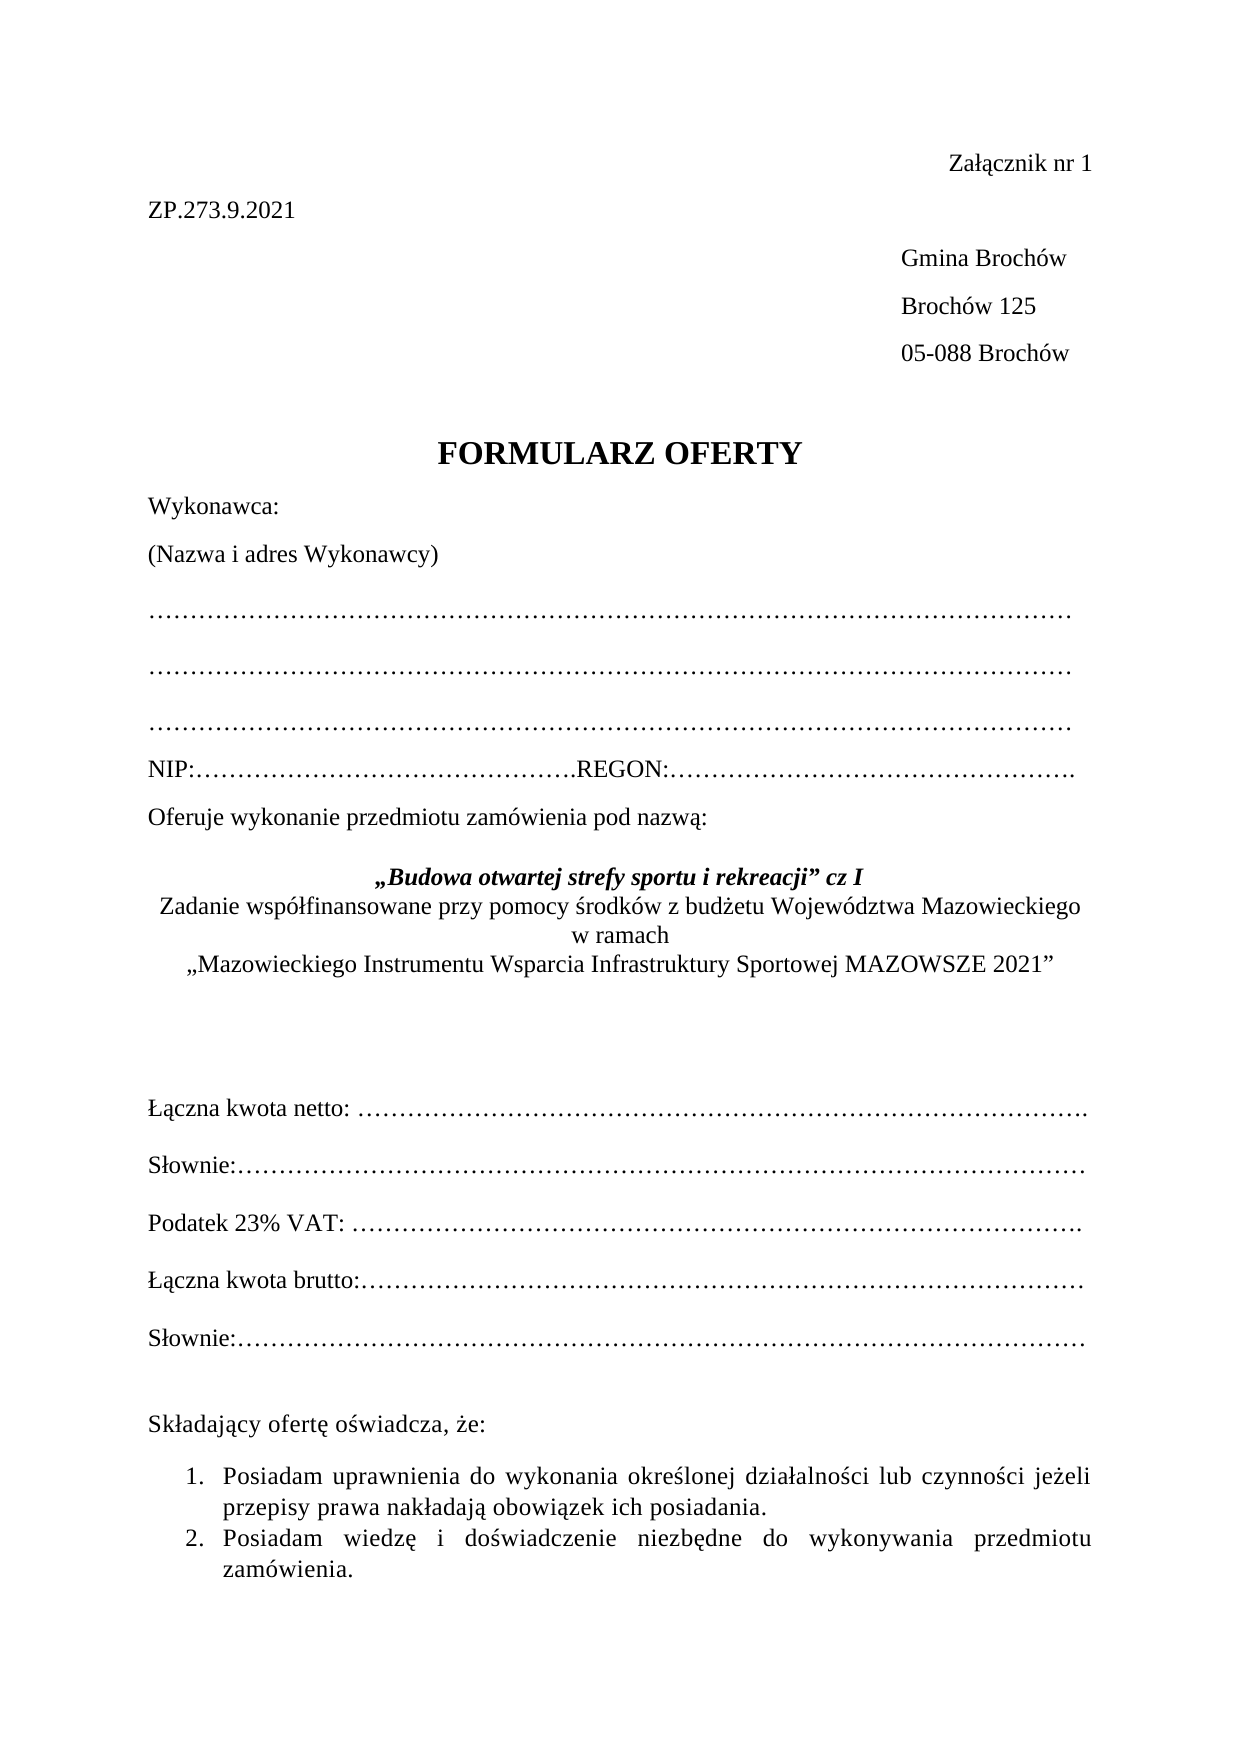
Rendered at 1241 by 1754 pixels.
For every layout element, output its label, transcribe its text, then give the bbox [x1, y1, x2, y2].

list Posiadam wiedzę i doświadczenie niezbędne do wykonywania przedmiotu zamówienia. [185, 1523, 1093, 1583]
text Zadanie współfinansowane przy pomocy środków z budżetu Województwa Mazowieckiego [148, 891, 1093, 920]
text Składający ofertę oświadcza, że: [148, 1409, 1093, 1438]
text Brochów 125 [901, 291, 1093, 319]
text Załącznik nr 1 [148, 148, 1093, 176]
text „Mazowieckiego Instrumentu Wsparcia Infrastruktury Sportowej MAZOWSZE 2021” [148, 949, 1093, 977]
text Łączna kwota netto: ……………………………………………………………………………. [148, 1093, 1093, 1122]
text ………………………………………………………………………………………………… [148, 707, 1093, 736]
text w ramach [148, 920, 1093, 949]
text ZP.273.9.2021 [148, 195, 1093, 224]
text FORMULARZ OFERTY [148, 433, 1093, 471]
text Gmina Brochów [901, 243, 1093, 272]
text Słownie:………………………………………………………………………………………… [148, 1150, 1093, 1179]
text ………………………………………………………………………………………………… [148, 651, 1093, 679]
text 05-088 Brochów [901, 338, 1093, 367]
text Oferuje wykonanie przedmiotu zamówienia pod nazwą: [148, 802, 1093, 831]
text Wykonawca: [148, 491, 1093, 520]
list Posiadam uprawnienia do wykonania określonej działalności lub czynności jeżeli przepisy prawa nakładają obowiązek ich posiadania. [185, 1461, 1093, 1521]
text NIP:……………………………………….REGON:…………………………………………. [148, 754, 1093, 783]
text ………………………………………………………………………………………………… [148, 595, 1093, 623]
text Łączna kwota brutto:…………………………………………………………………………… [148, 1265, 1093, 1294]
text „Budowa otwartej strefy sportu i rekreacji” cz I [148, 862, 1093, 891]
text Podatek 23% VAT: ……………………………………………………………………………. [148, 1208, 1093, 1237]
text Słownie:………………………………………………………………………………………… [148, 1323, 1093, 1352]
text (Nazwa i adres Wykonawcy) [148, 539, 1093, 567]
